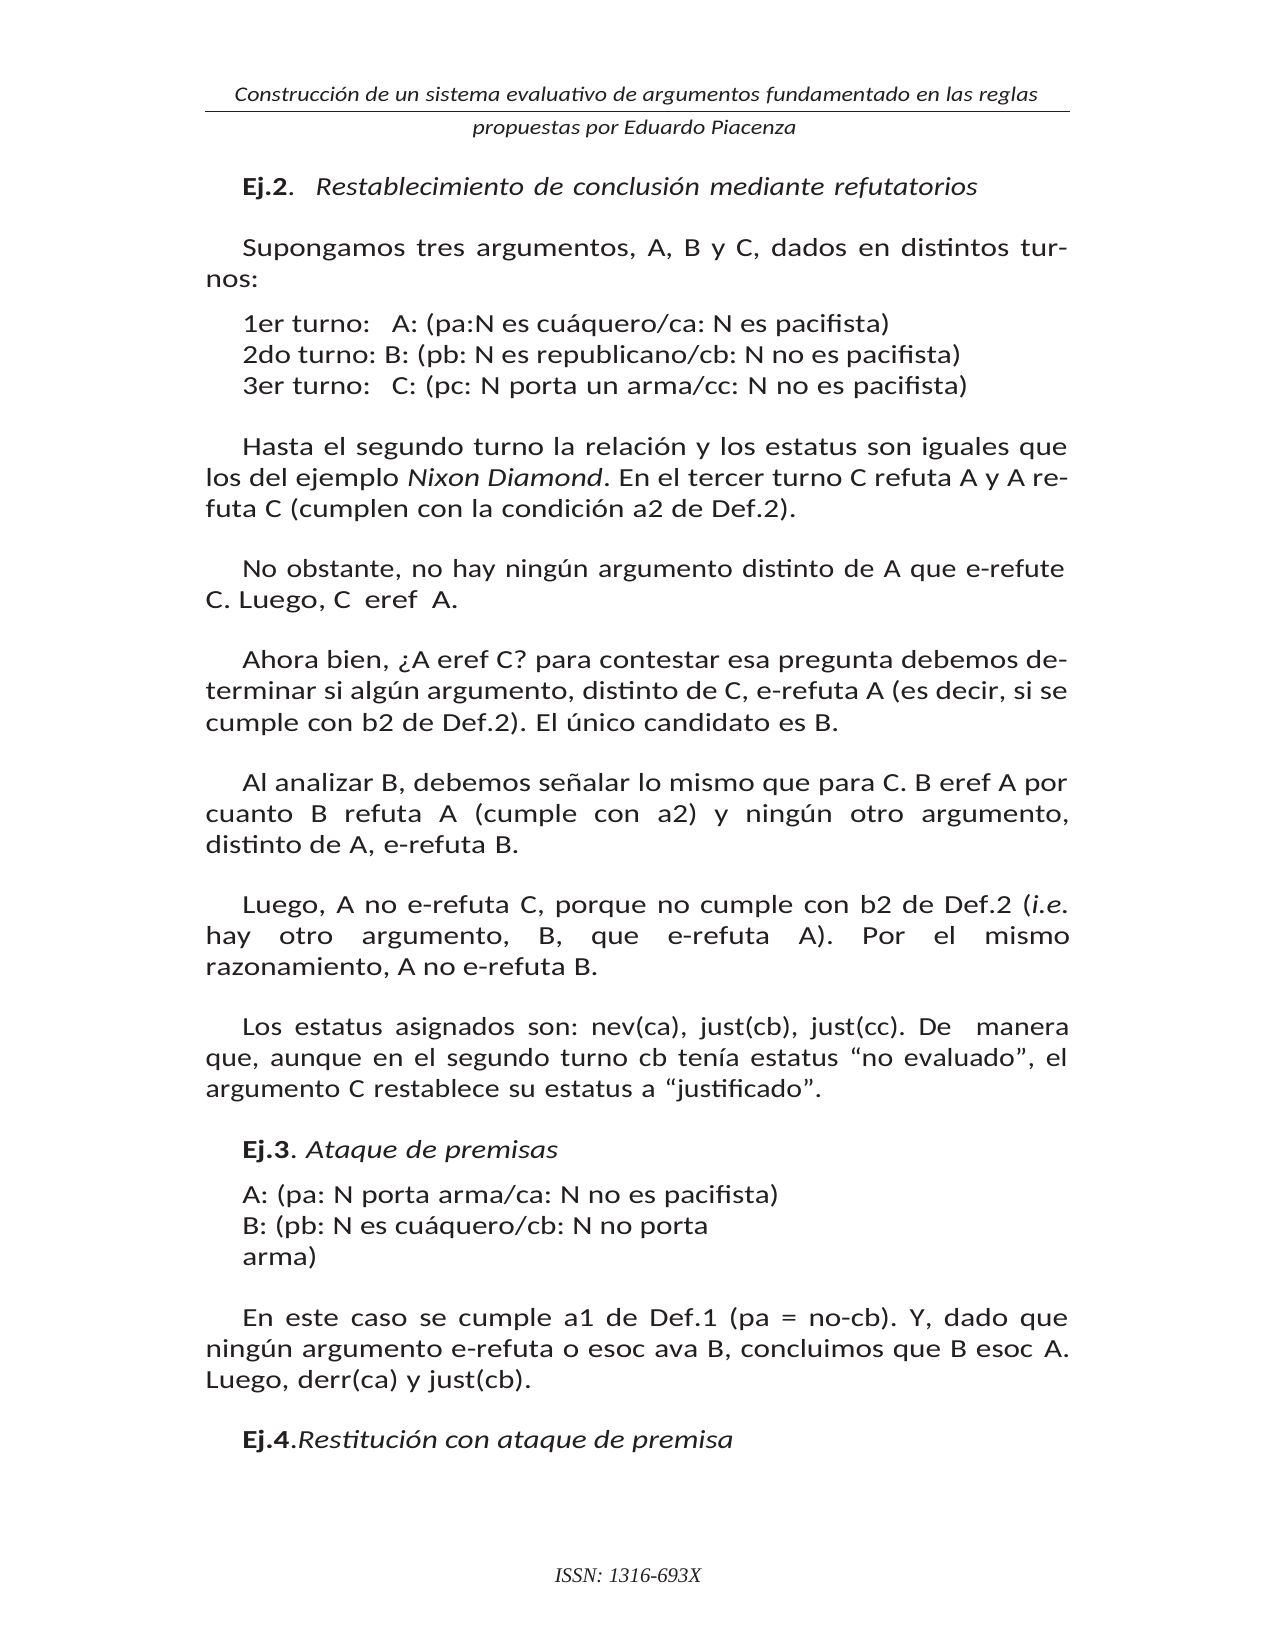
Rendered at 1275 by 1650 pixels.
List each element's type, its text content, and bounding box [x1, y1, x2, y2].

text No obstante, no hay ningún argumento distinto de A que e-refute [242, 552, 1096, 583]
text Ej.3. Ataque de premisas [242, 1133, 1096, 1164]
text Luego, A no e-refuta C, porque no cumple con b2 de Def.2 (i.e. hay otro argumento, B, que e-refuta A). Por el mismo razonamiento, A no e-refuta B. [205, 889, 1070, 982]
text Supongamos tres argumentos, A, B y C, dados en distintos tur- nos: [205, 231, 1096, 293]
text Hasta el segundo turno la relación y los estatus son iguales que los del ejemplo Nixon Diamond. En el tercer turno C refuta A y A re- futa C (cumplen con la condición a2 de Def.2). [205, 430, 1070, 523]
text 1er turno: A: (pa:N es cuáquero/ca: N es pacifista) [242, 307, 1096, 339]
text 2do turno: B: (pb: N es republicano/cb: N no es pacifista) 3er turno: C: (pc: N porta un arma/cc: N no es pacifista) [242, 339, 971, 401]
text Ej.4.Restitución con ataque de premisa [242, 1423, 1096, 1455]
text A: (pa: N porta arma/ca: N no es pacifista) B: (pb: N es cuáquero/cb: N no porta arma) [242, 1179, 789, 1272]
text En este caso se cumple a1 de Def.1 (pa = no-cb). Y, dado que ningún argumento e-refuta o esoc ava B, concluimos que B esoc A. Luego, derr(ca) y just(cb). [205, 1301, 1070, 1395]
text C. Luego, C eref A. [205, 583, 1096, 615]
text Ej.2. Restablecimiento de conclusión mediante refutatorios [242, 170, 1096, 202]
text Al analizar B, debemos señalar lo mismo que para C. B eref A por cuanto B refuta A (cumple con a2) y ningún otro argumento, distinto de A, e-refuta B. [205, 766, 1070, 860]
text Los estatus asignados son: nev(ca), just(cb), just(cc). De manera que, aunque en el segundo turno cb tenía estatus “no evaluado”, el argumento C restablece su estatus a “justificado”. [205, 1011, 1070, 1104]
text Ahora bien, ¿A eref C? para contestar esa pregunta debemos de- terminar si algún argumento, distinto de C, e-refuta A (es decir, si se cumple con b2 de Def.2). El único candidato es B. [205, 644, 1070, 737]
text Construcción de un sistema evaluativo de argumentos fundamentado en las reglas propuestas por Eduardo Piacenza [234, 81, 1042, 139]
